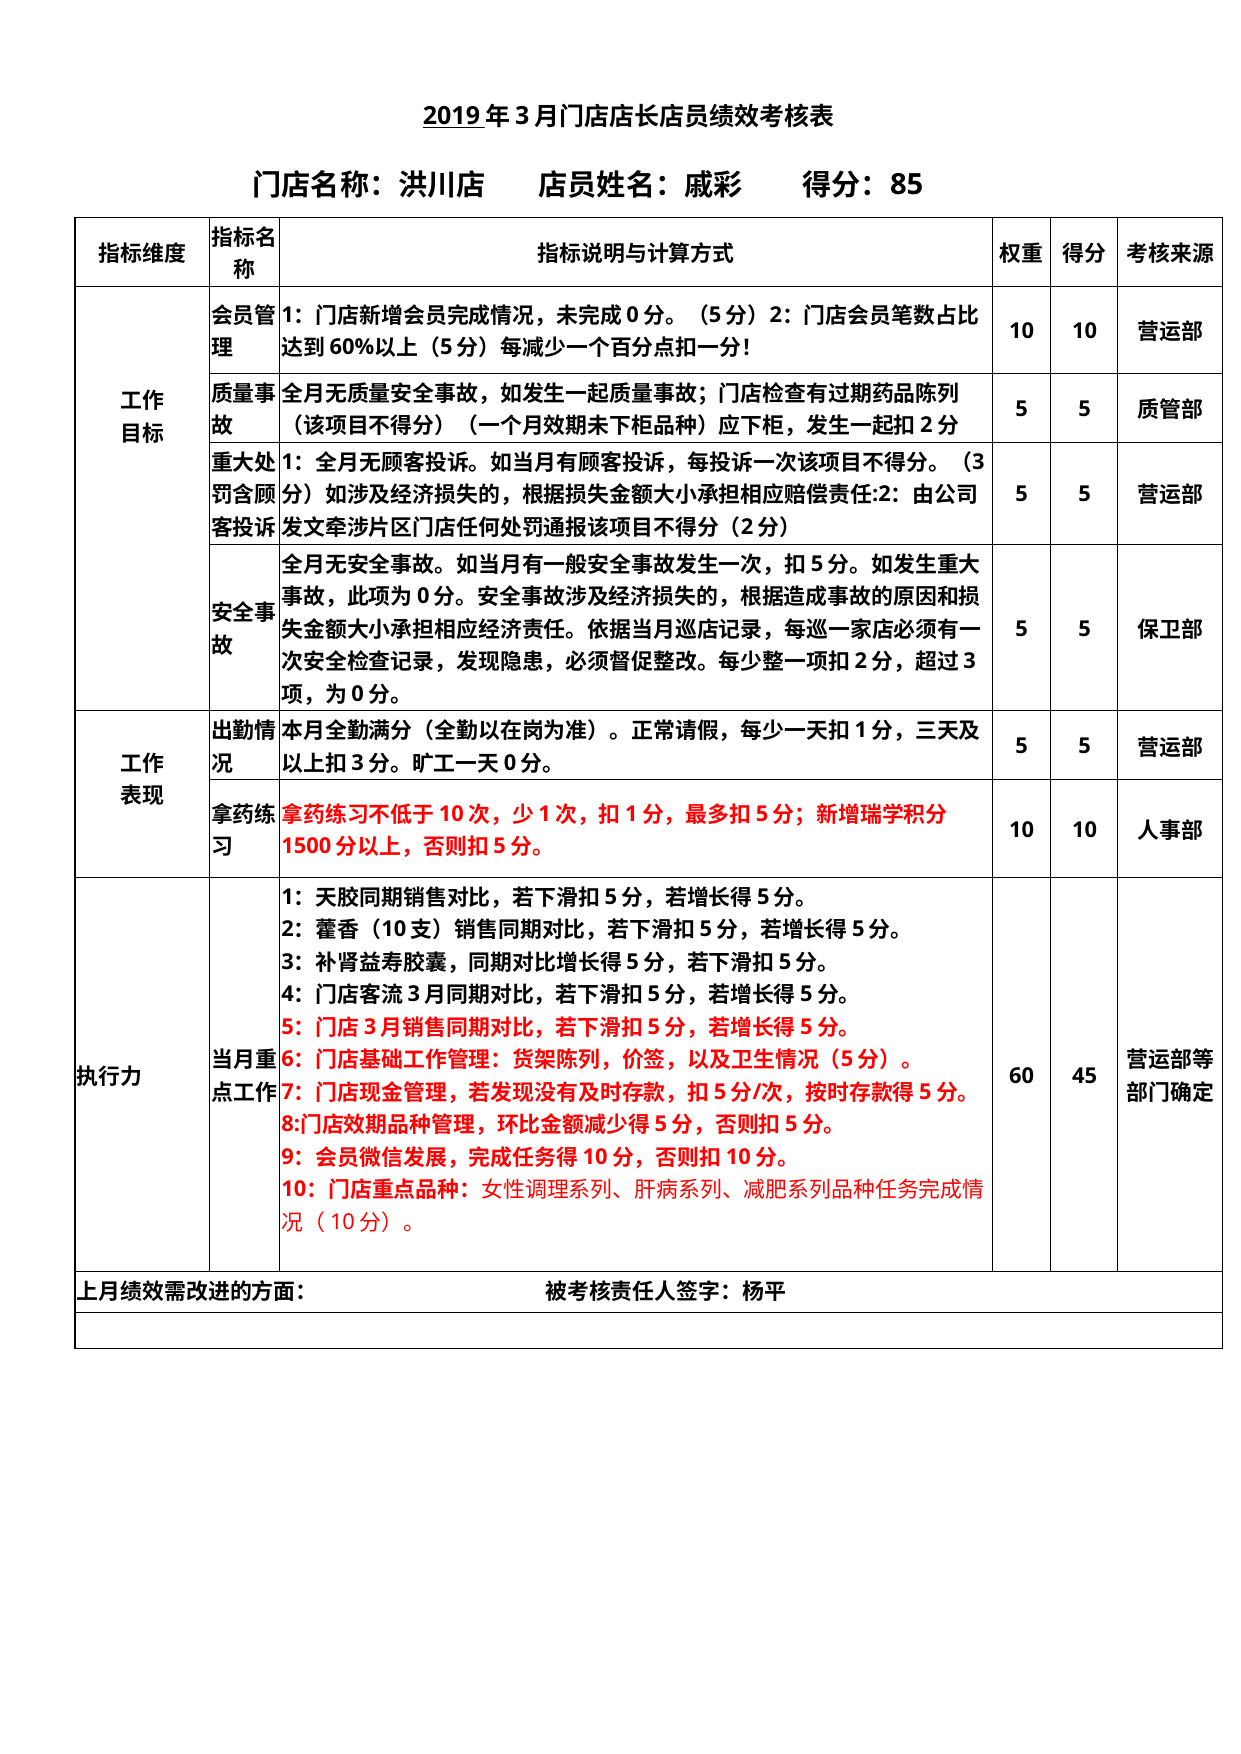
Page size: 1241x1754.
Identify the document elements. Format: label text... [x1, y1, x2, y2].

table_cell 45 [1051, 878, 1117, 1271]
table_cell 工作 目标 [76, 287, 209, 543]
table_cell 5 [993, 443, 1050, 543]
table_cell 门店名称：洪川店 店员姓名：戚彩 得分：85 [75, 149, 1182, 217]
table_cell 安全事故 [210, 545, 279, 710]
table_cell [76, 544, 209, 710]
table_cell 拿药练习 [210, 780, 279, 877]
table_cell 5 [1051, 711, 1117, 779]
table_cell 权重 [993, 218, 1050, 286]
table_cell 指标说明与计算方式 [280, 218, 992, 286]
table_cell 5 [993, 711, 1050, 779]
table_cell 营运部 [1118, 711, 1222, 779]
table_cell 营运部 [1118, 287, 1222, 373]
table_cell 质量事故 [210, 374, 279, 442]
table_cell 得分 [1051, 218, 1117, 286]
table_cell 上月绩效需改进的方面： 被考核责任人签字：杨平 [76, 1272, 1222, 1312]
table_cell 营运部等部门确定 [1118, 878, 1222, 1271]
table_header 2019年3月门店店长店员绩效考核表 [75, 81, 1182, 149]
table_cell 工作 表现 [76, 711, 209, 877]
table_cell 指标名称 [210, 218, 279, 286]
table_cell 60 [993, 878, 1050, 1271]
table_cell 全月无安全事故。如当月有一般安全事故发生一次，扣5分。如发生重大事故，此项为0分。安全事故涉及经济损失的，根据造成事故的原因和损失金额大小承担相应经济责任。依据当月巡店记录，每巡一家店必须有一次安全检查记录，发现隐患，必须督促整改。每少整一项扣2分，超过3项，为0分。 [280, 545, 992, 710]
table_cell 5 [993, 374, 1050, 442]
table_cell 重大处罚含顾客投诉 [210, 443, 279, 543]
table_cell 5 [1051, 545, 1117, 710]
table_cell 会员管理 [210, 287, 279, 373]
table_cell 5 [993, 545, 1050, 710]
table_cell 10 [993, 780, 1050, 877]
table_cell 10 [993, 287, 1050, 373]
table_cell 指标维度 [76, 218, 209, 286]
table_cell 执行力 [76, 878, 209, 1271]
table_cell 当月重点工作 [210, 878, 279, 1271]
table_cell 10 [1051, 780, 1117, 877]
table_cell 1：全月无顾客投诉。如当月有顾客投诉，每投诉一次该项目不得分。（3分）如涉及经济损失的，根据损失金额大小承担相应赔偿责任:2：由公司发文牵涉片区门店任何处罚通报该项目不得分（2分） [280, 443, 992, 543]
table_cell 全月无质量安全事故，如发生一起质量事故；门店检查有过期药品陈列（该项目不得分）（一个月效期未下柜品种）应下柜，发生一起扣2分 [280, 374, 992, 442]
table_cell 1：天胶同期销售对比，若下滑扣5分，若增长得5分。 2：藿香（10支）销售同期对比，若下滑扣5分，若增长得5分。 3：补肾益寿胶囊，同期对比增长得5分，若下滑扣5分。 4：门店客流3月同期对比，若下滑扣5分，若增长得5分。 5：门店3月销售同期对比，若下滑扣5分，若增长得5分。 6：门店基础工作管理：货架陈列，价签，以及卫生情况（5分）。 7：门店现金管理，若发现没有及时存款，扣5分/次，按时存款得5分。 8:门店效期品种管理，环比金额减少得5分，否则扣5分。 9：会员微信发展，完成任务得10分，否则扣10分。 10：门店重点品种：女性调理系列、肝病系列、减肥系列品种任务完成情况（ 10分）。 [280, 878, 992, 1271]
table_cell 出勤情况 [210, 711, 279, 779]
table_cell 5 [1051, 443, 1117, 543]
table_cell 拿药练习不低于10次，少1次，扣1分，最多扣5分；新增瑞学积分1500分以上，否则扣5分。 [280, 780, 992, 877]
table_cell 10 [1051, 287, 1117, 373]
table_cell 人事部 [1118, 780, 1222, 877]
table_cell 5 [1051, 374, 1117, 442]
table_cell [76, 1313, 1222, 1348]
table_cell 1：门店新增会员完成情况，未完成0分。（5分）2：门店会员笔数占比达到60%以上（5分）每减少一个百分点扣一分！ [280, 287, 992, 373]
table_cell 保卫部 [1118, 545, 1222, 710]
table_cell 质管部 [1118, 374, 1222, 442]
table_cell 本月全勤满分（全勤以在岗为准）。正常请假，每少一天扣1分，三天及以上扣3分。旷工一天0分。 [280, 711, 992, 779]
table_cell 考核来源 [1118, 218, 1222, 286]
table_cell 营运部 [1118, 443, 1222, 543]
